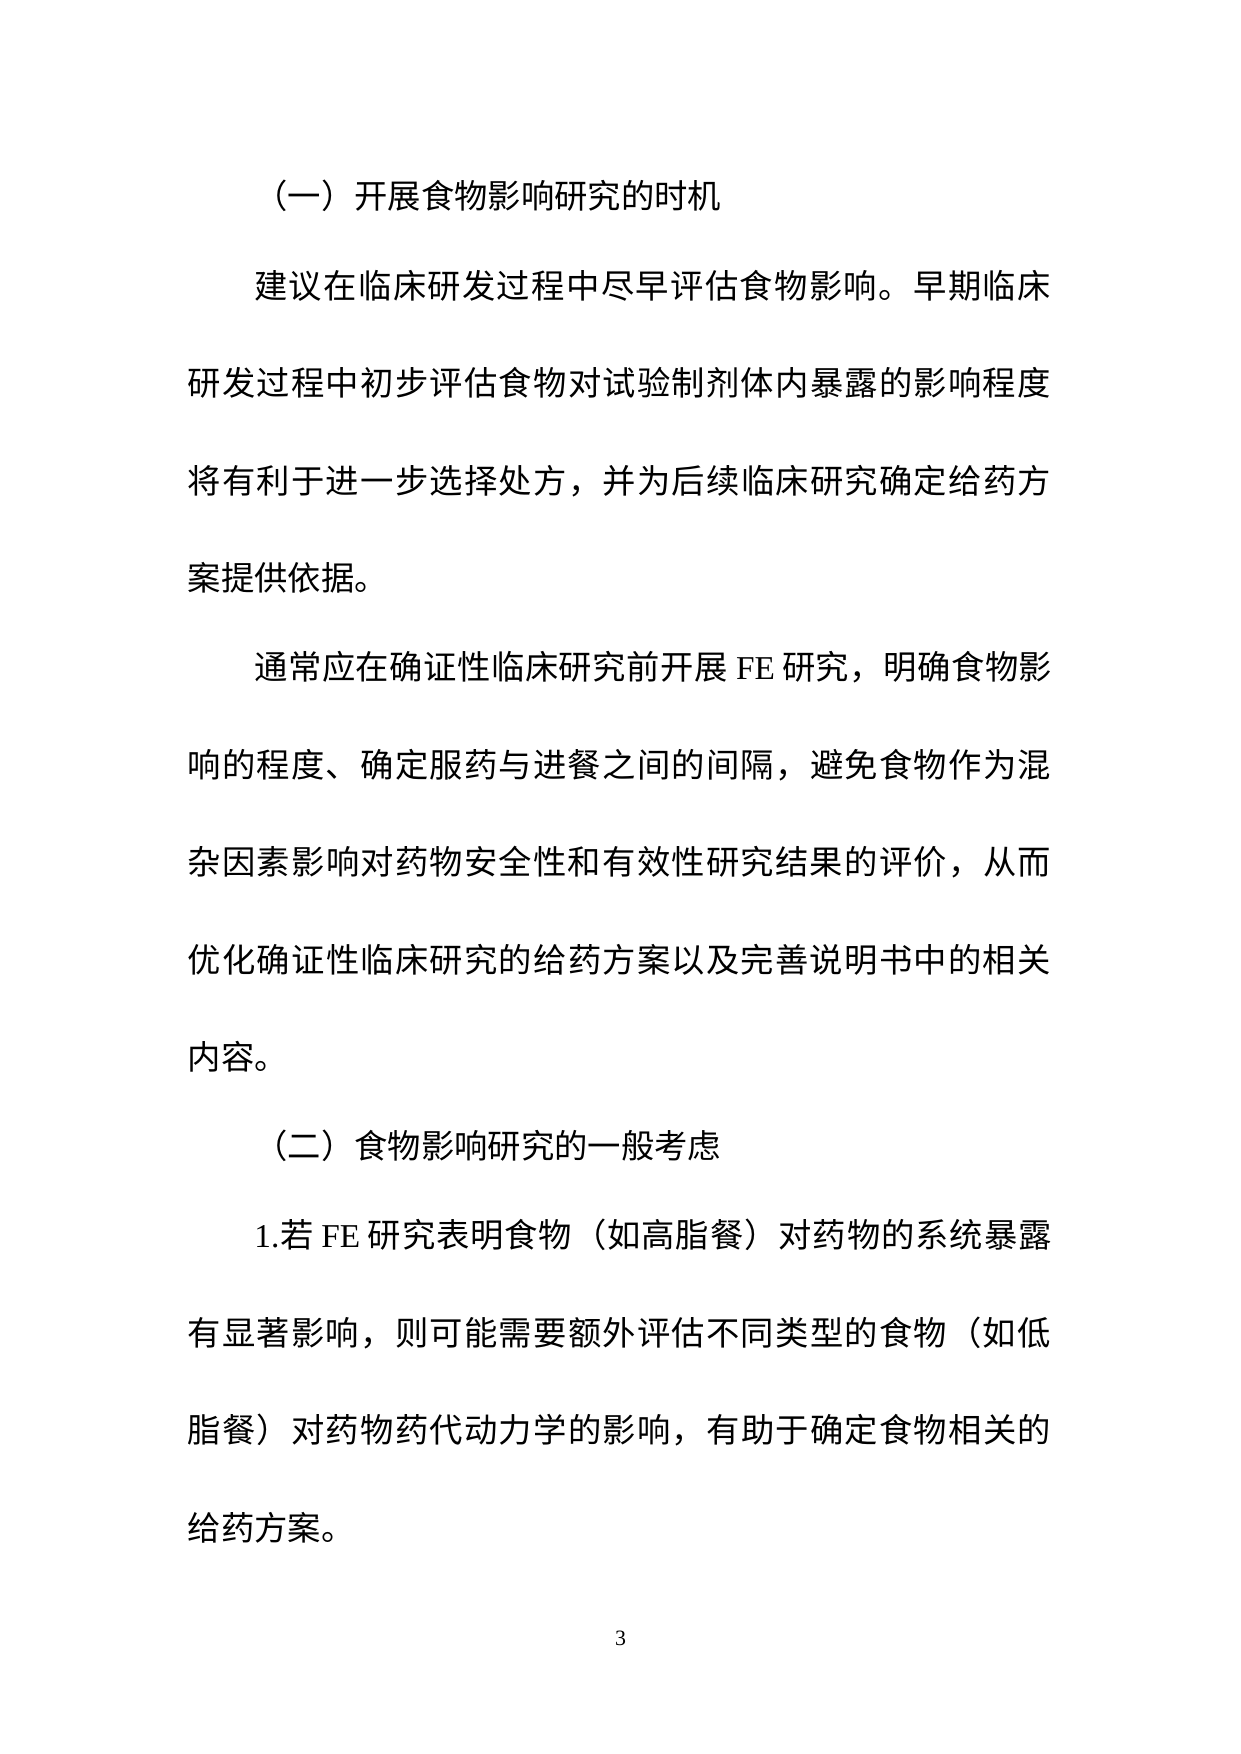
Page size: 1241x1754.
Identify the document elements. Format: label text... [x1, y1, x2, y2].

text 通常应在确证性临床研究前开展FE研究，明确食物影响的程度、确定服药与进餐之间的间隔，避免食物作为混杂因素影响对药物安全性和有效性研究结果的评价，从而优化确证性临床研究的给药方案以及完善说明书中的相关内容。 [187, 633, 1053, 1088]
text 建议在临床研发过程中尽早评估食物影响。早期临床研发过程中初步评估食物对试验制剂体内暴露的影响程度，将有利于进一步选择处方，并为后续临床研究确定给药方案提供依据。 [187, 251, 1053, 608]
text 1.若FE研究表明食物（如高脂餐）对药物的系统暴露有显著影响，则可能需要额外评估不同类型的食物（如低脂餐）对药物药代动力学的影响，有助于确定食物相关的给药方案。 [187, 1201, 1053, 1558]
text （一）开展食物影响研究的时机 [187, 162, 1053, 227]
text （二）食物影响研究的一般考虑 [187, 1112, 1053, 1177]
